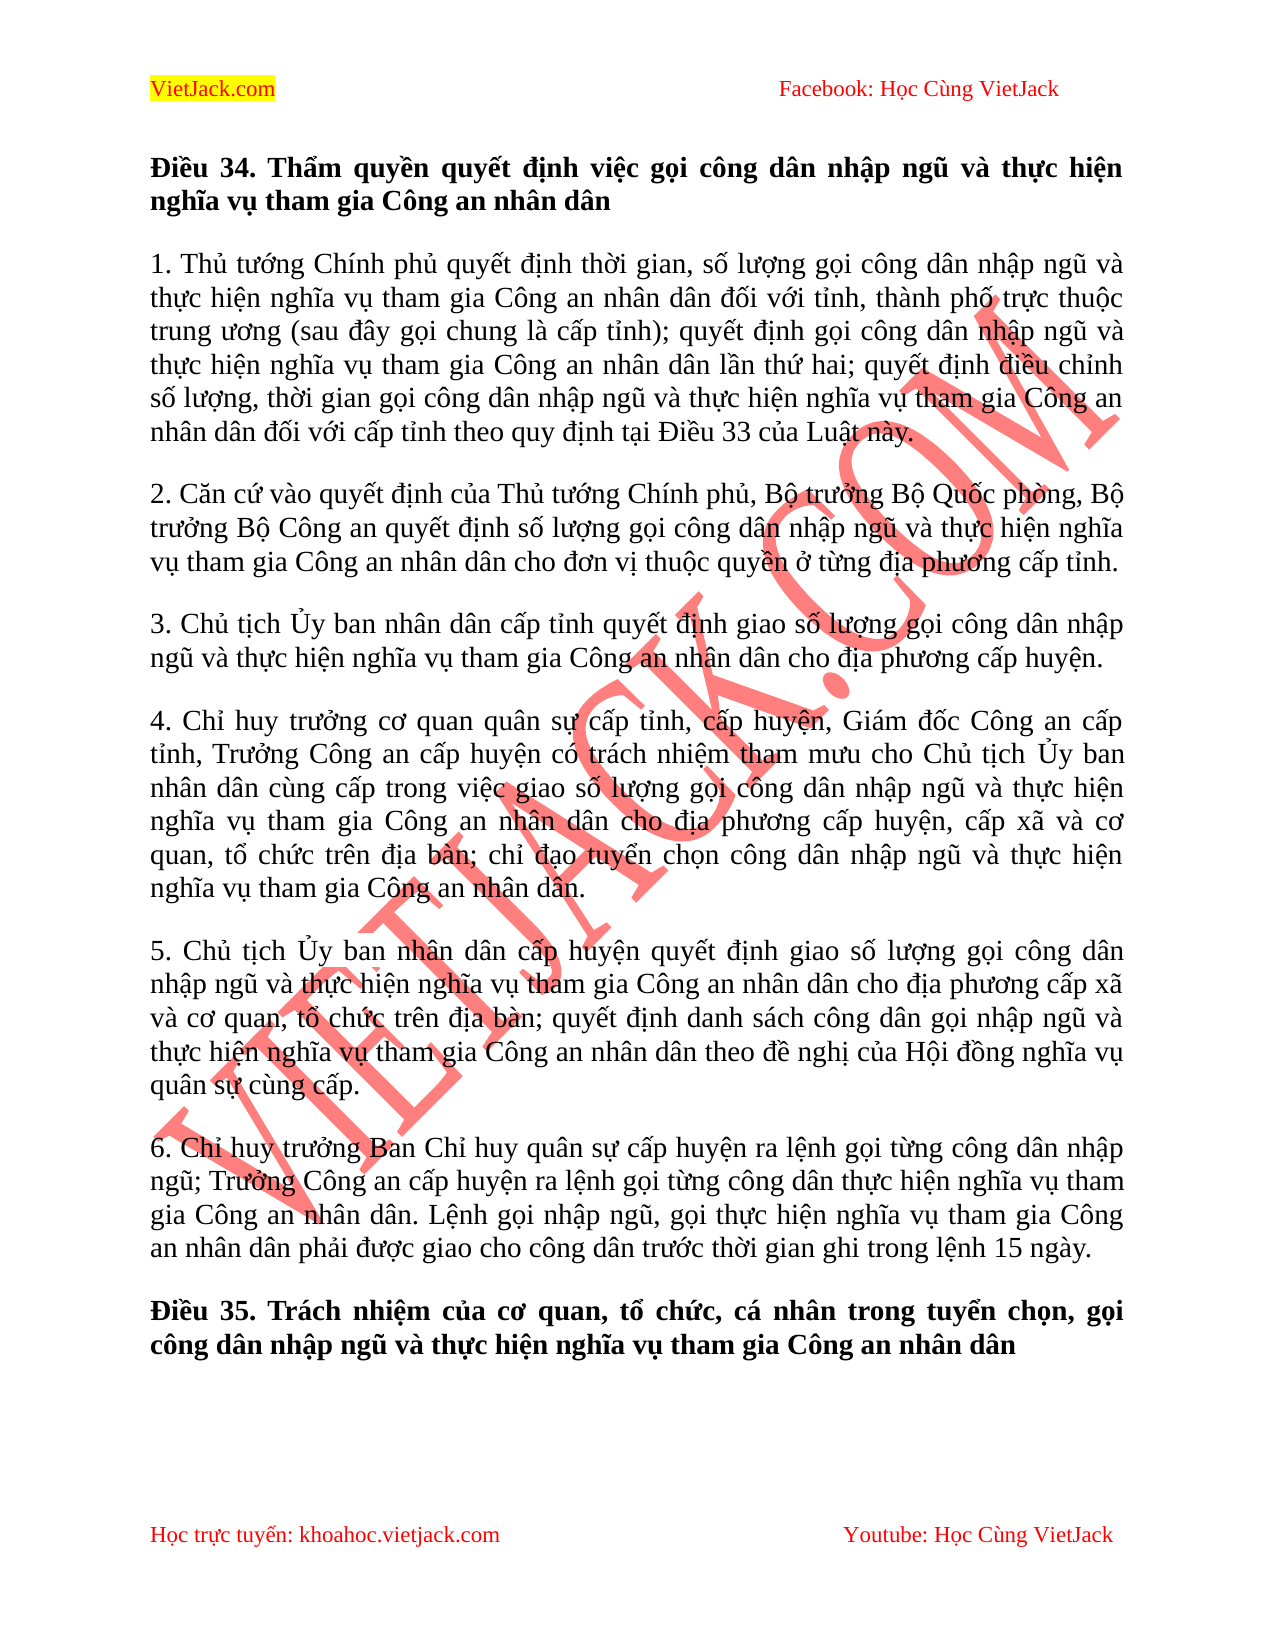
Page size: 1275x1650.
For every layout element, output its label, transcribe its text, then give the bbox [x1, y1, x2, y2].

text Điều 35. Trách nhiệm của cơ quan, tổ chức, cá nhân trong tuyển chọn, gọi công dân nhập ngũ và thực hiện nghĩa vụ tham gia Công an nhân dân [150, 1293, 1125, 1360]
text Điều 34. Thẩm quyền quyết định việc gọi công dân nhập ngũ và thực hiện nghĩa vụ tham gia Công an nhân dân [150, 150, 1125, 217]
text 2. Căn cứ vào quyết định của Thủ tướng Chính phủ, Bộ trưởng Bộ Quốc phòng, Bộ trưởng Bộ Công an quyết định số lượng gọi công dân nhập ngũ và thực hiện nghĩa vụ tham gia Công an nhân dân cho đơn vị thuộc quyền ở từng địa phương cấp tỉnh. [150, 477, 1125, 577]
text 5. Chủ tịch Ủy ban nhân dân cấp huyện quyết định giao số lượng gọi công dân nhập ngũ và thực hiện nghĩa vụ tham gia Công an nhân dân cho địa phương cấp xã và cơ quan, tổ chức trên địa bàn; quyết định danh sách công dân gọi nhập ngũ và thực hiện nghĩa vụ tham gia Công an nhân dân theo đề nghị của Hội đồng nghĩa vụ quân sự cùng cấp. [150, 933, 1125, 1101]
text 1. Thủ tướng Chính phủ quyết định thời gian, số lượng gọi công dân nhập ngũ và thực hiện nghĩa vụ tham gia Công an nhân dân đối với tỉnh, thành phố trực thuộc trung ương (sau đây gọi chung là cấp tỉnh); quyết định gọi công dân nhập ngũ và thực hiện nghĩa vụ tham gia Công an nhân dân lần thứ hai; quyết định điều chỉnh số lượng, thời gian gọi công dân nhập ngũ và thực hiện nghĩa vụ tham gia Công an nhân dân đối với cấp tỉnh theo quy định tại Điều 33 của Luật này. [150, 246, 1125, 447]
text 6. Chỉ huy trưởng Ban Chỉ huy quân sự cấp huyện ra lệnh gọi từng công dân nhập ngũ; Trưởng Công an cấp huyện ra lệnh gọi từng công dân thực hiện nghĩa vụ tham gia Công an nhân dân. Lệnh gọi nhập ngũ, gọi thực hiện nghĩa vụ tham gia Công an nhân dân phải được giao cho công dân trước thời gian ghi trong lệnh 15 ngày. [150, 1130, 1125, 1264]
text 3. Chủ tịch Ủy ban nhân dân cấp tỉnh quyết định giao số lượng gọi công dân nhập ngũ và thực hiện nghĩa vụ tham gia Công an nhân dân cho địa phương cấp huyện. [150, 606, 1125, 673]
text 4. Chỉ huy trưởng cơ quan quân sự cấp tỉnh, cấp huyện, Giám đốc Công an cấp tỉnh, Trưởng Công an cấp huyện có trách nhiệm tham mưu cho Chủ tịch Ủy ban nhân dân cùng cấp trong việc giao số lượng gọi công dân nhập ngũ và thực hiện nghĩa vụ tham gia Công an nhân dân cho địa phương cấp huyện, cấp xã và cơ quan, tổ chức trên địa bàn; chỉ đạo tuyển chọn công dân nhập ngũ và thực hiện nghĩa vụ tham gia Công an nhân dân. [150, 703, 1125, 904]
